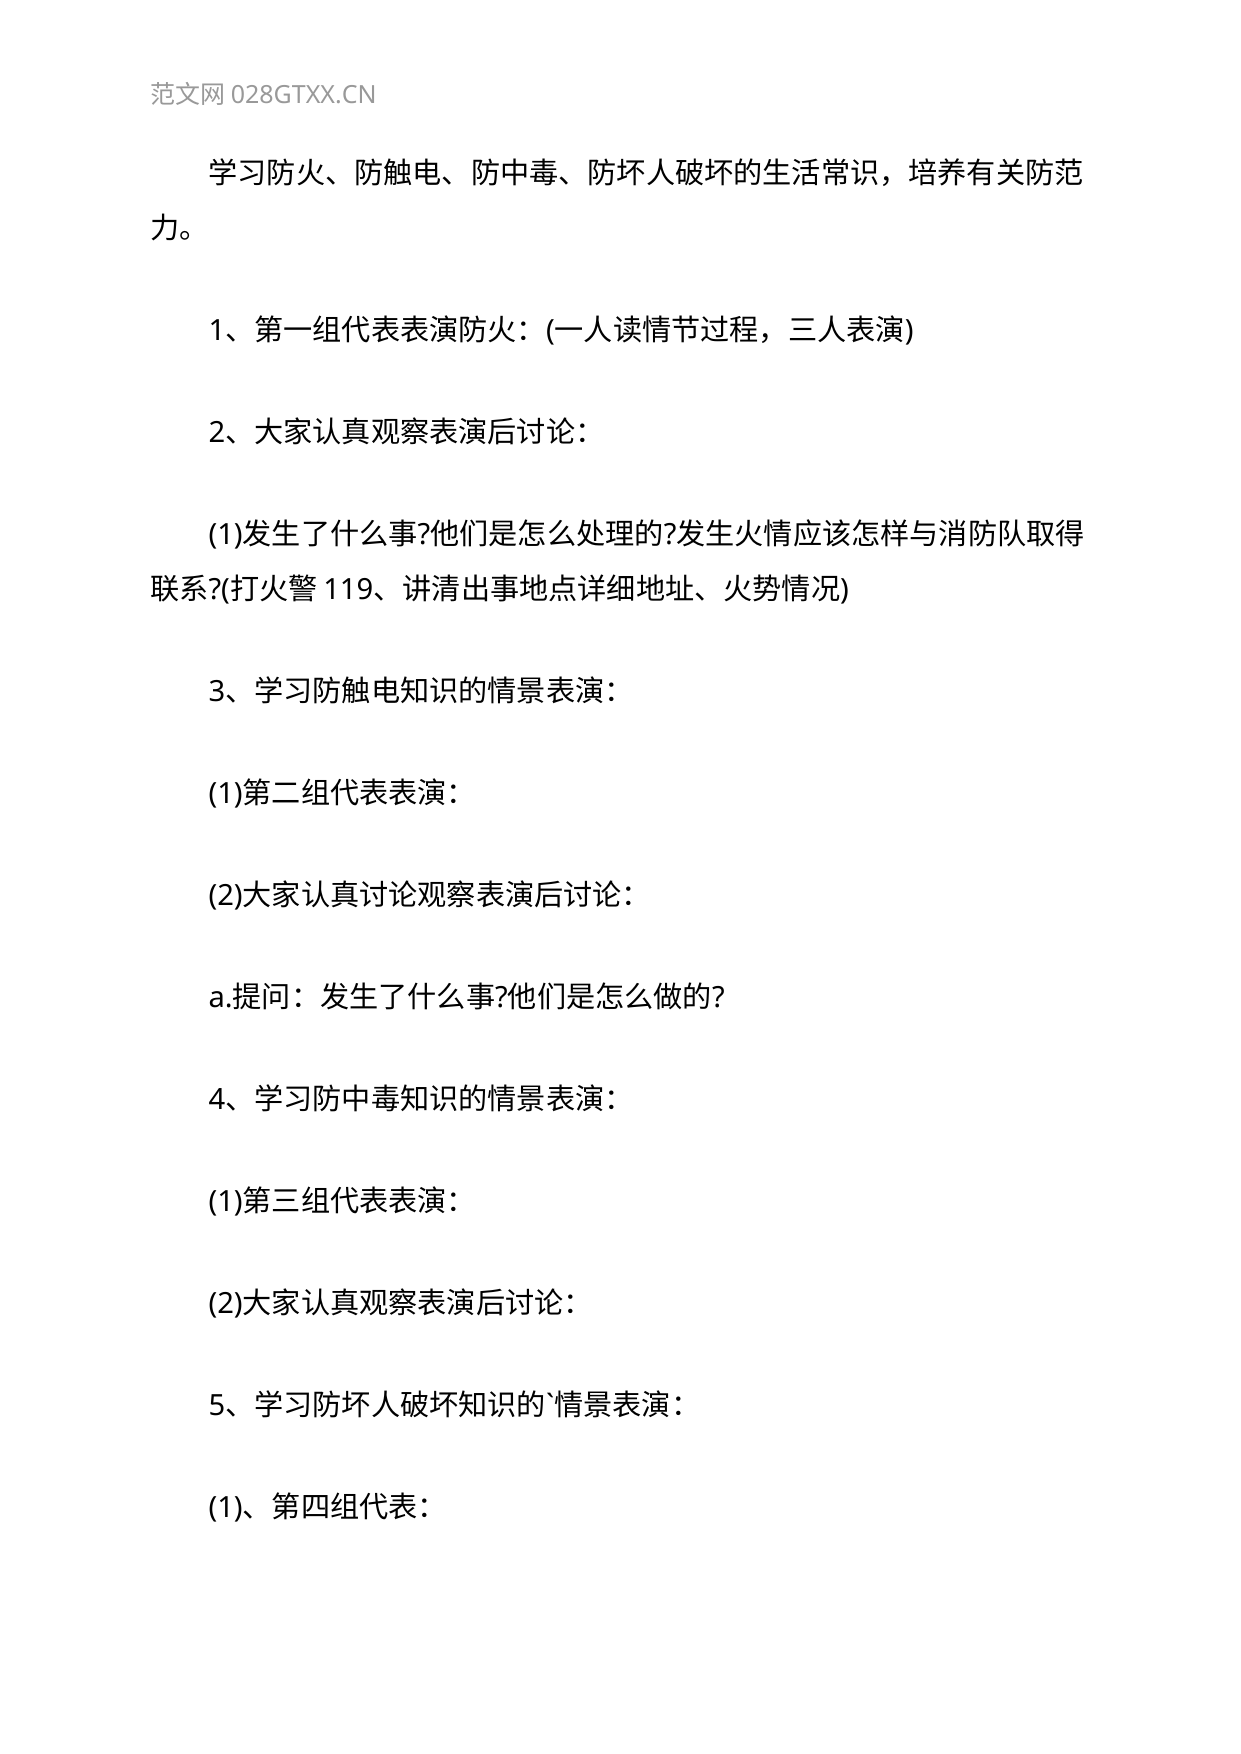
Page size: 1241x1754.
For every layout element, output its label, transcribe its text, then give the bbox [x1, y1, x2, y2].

text a.提问：发生了什么事?他们是怎么做的? [150, 973, 1090, 1016]
text 5、学习防坏人破坏知识的`情景表演： [150, 1381, 1090, 1424]
text (2)大家认真讨论观察表演后讨论： [150, 872, 1090, 914]
text (1)发生了什么事?他们是怎么处理的?发生火情应该怎样与消防队取得联系?(打火警119、讲清出事地点详细地址、火势情况) [150, 511, 1090, 608]
text 1、第一组代表表演防火：(一人读情节过程，三人表演) [150, 307, 1090, 349]
text 3、学习防触电知识的情景表演： [150, 668, 1090, 710]
text (1)第二组代表表演： [150, 769, 1090, 812]
text (2)大家认真观察表演后讨论： [150, 1279, 1090, 1322]
text (1)、第四组代表： [150, 1483, 1090, 1526]
text 4、学习防中毒知识的情景表演： [150, 1076, 1090, 1118]
text 2、大家认真观察表演后讨论： [150, 409, 1090, 451]
text 学习防火、防触电、防中毒、防坏人破坏的生活常识，培养有关防范力。 [150, 150, 1090, 247]
text (1)第三组代表表演： [150, 1177, 1090, 1220]
